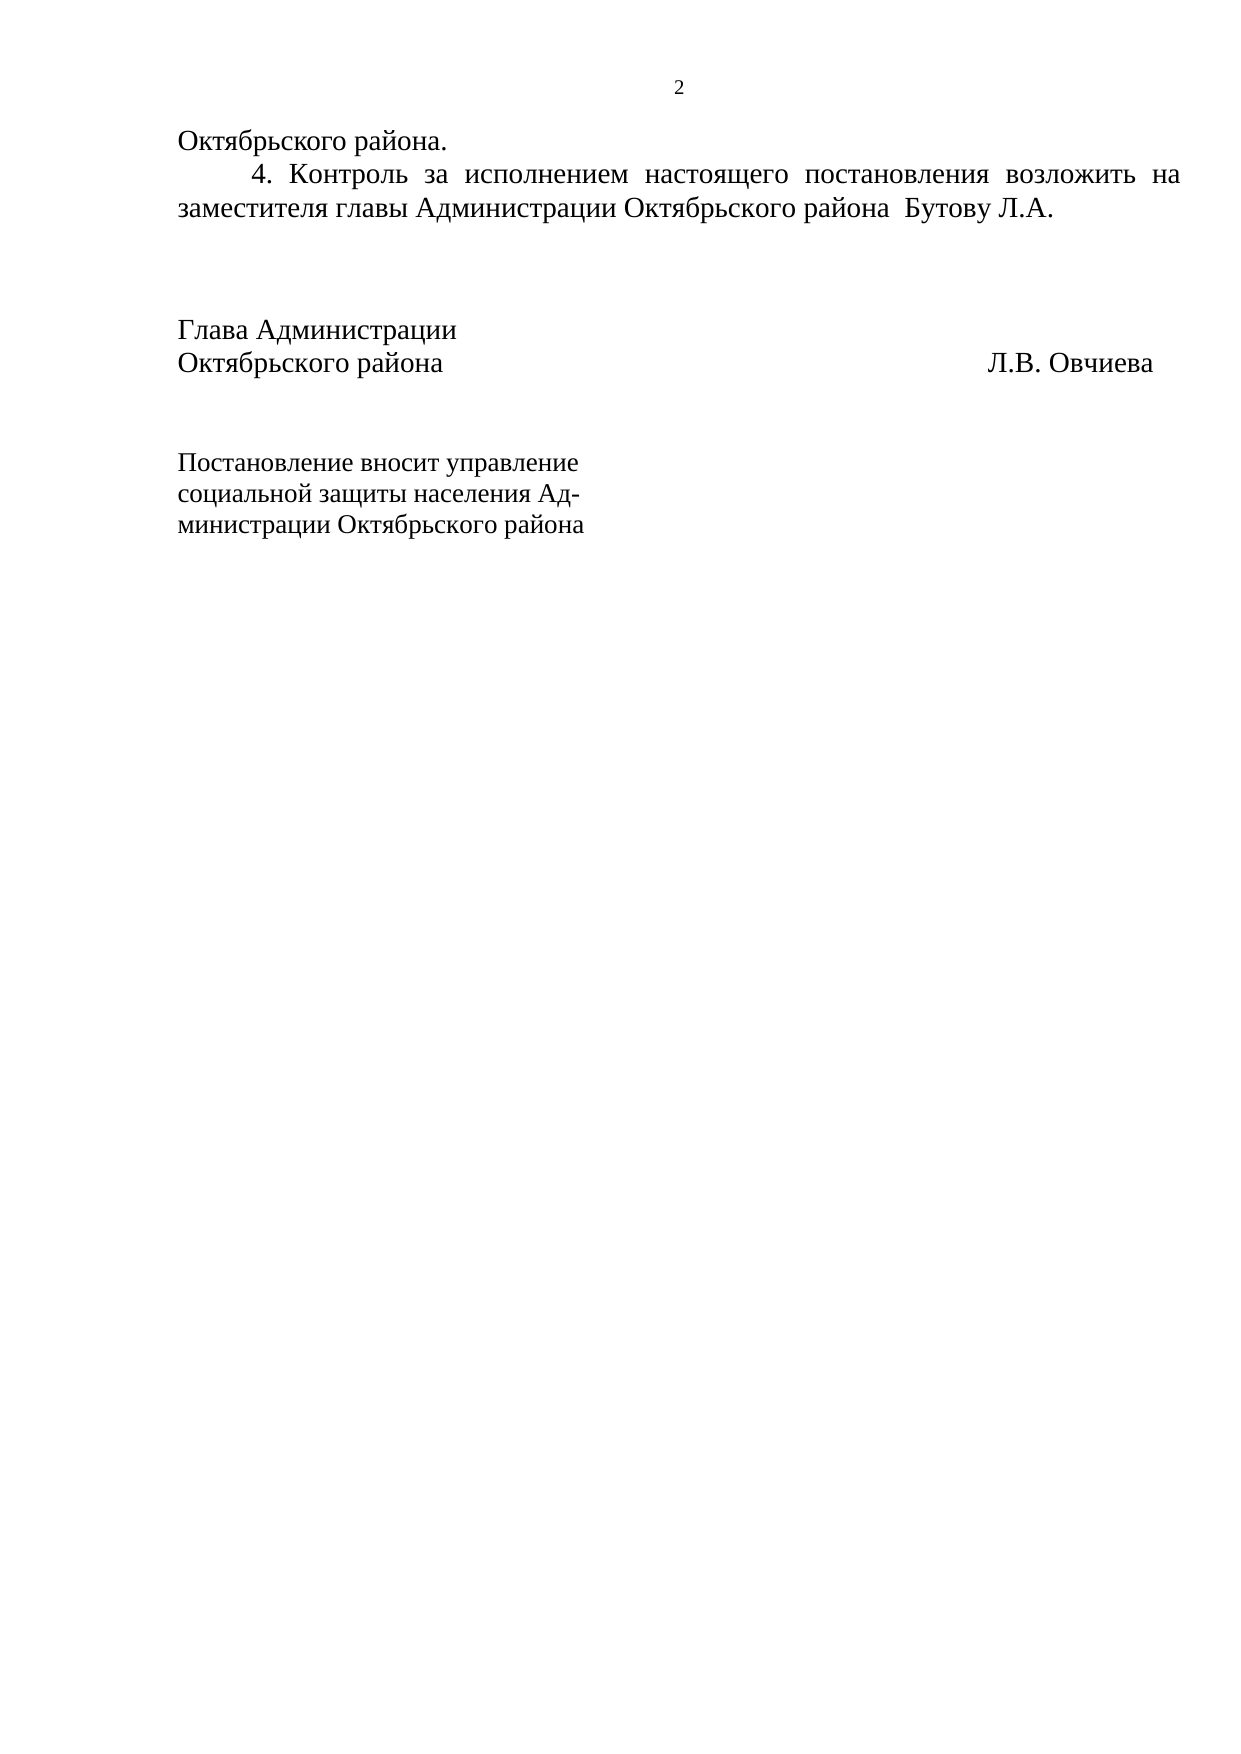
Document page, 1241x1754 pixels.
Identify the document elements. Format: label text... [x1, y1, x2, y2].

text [177, 123, 1181, 156]
text 4. Контроль за исполнением настоящего постановления возложить на заместителя главы Администрации Октябрьского района Бутову Л.А. [177, 156, 1181, 223]
text Октябрьского района Л.В. Овчиева [177, 346, 1181, 379]
text социальной защиты населения Ад- [177, 477, 1181, 508]
text министрации Октябрьского района [177, 508, 1181, 539]
text Постановление вносит управление [177, 446, 1181, 477]
text Глава Администрации [177, 312, 1181, 346]
